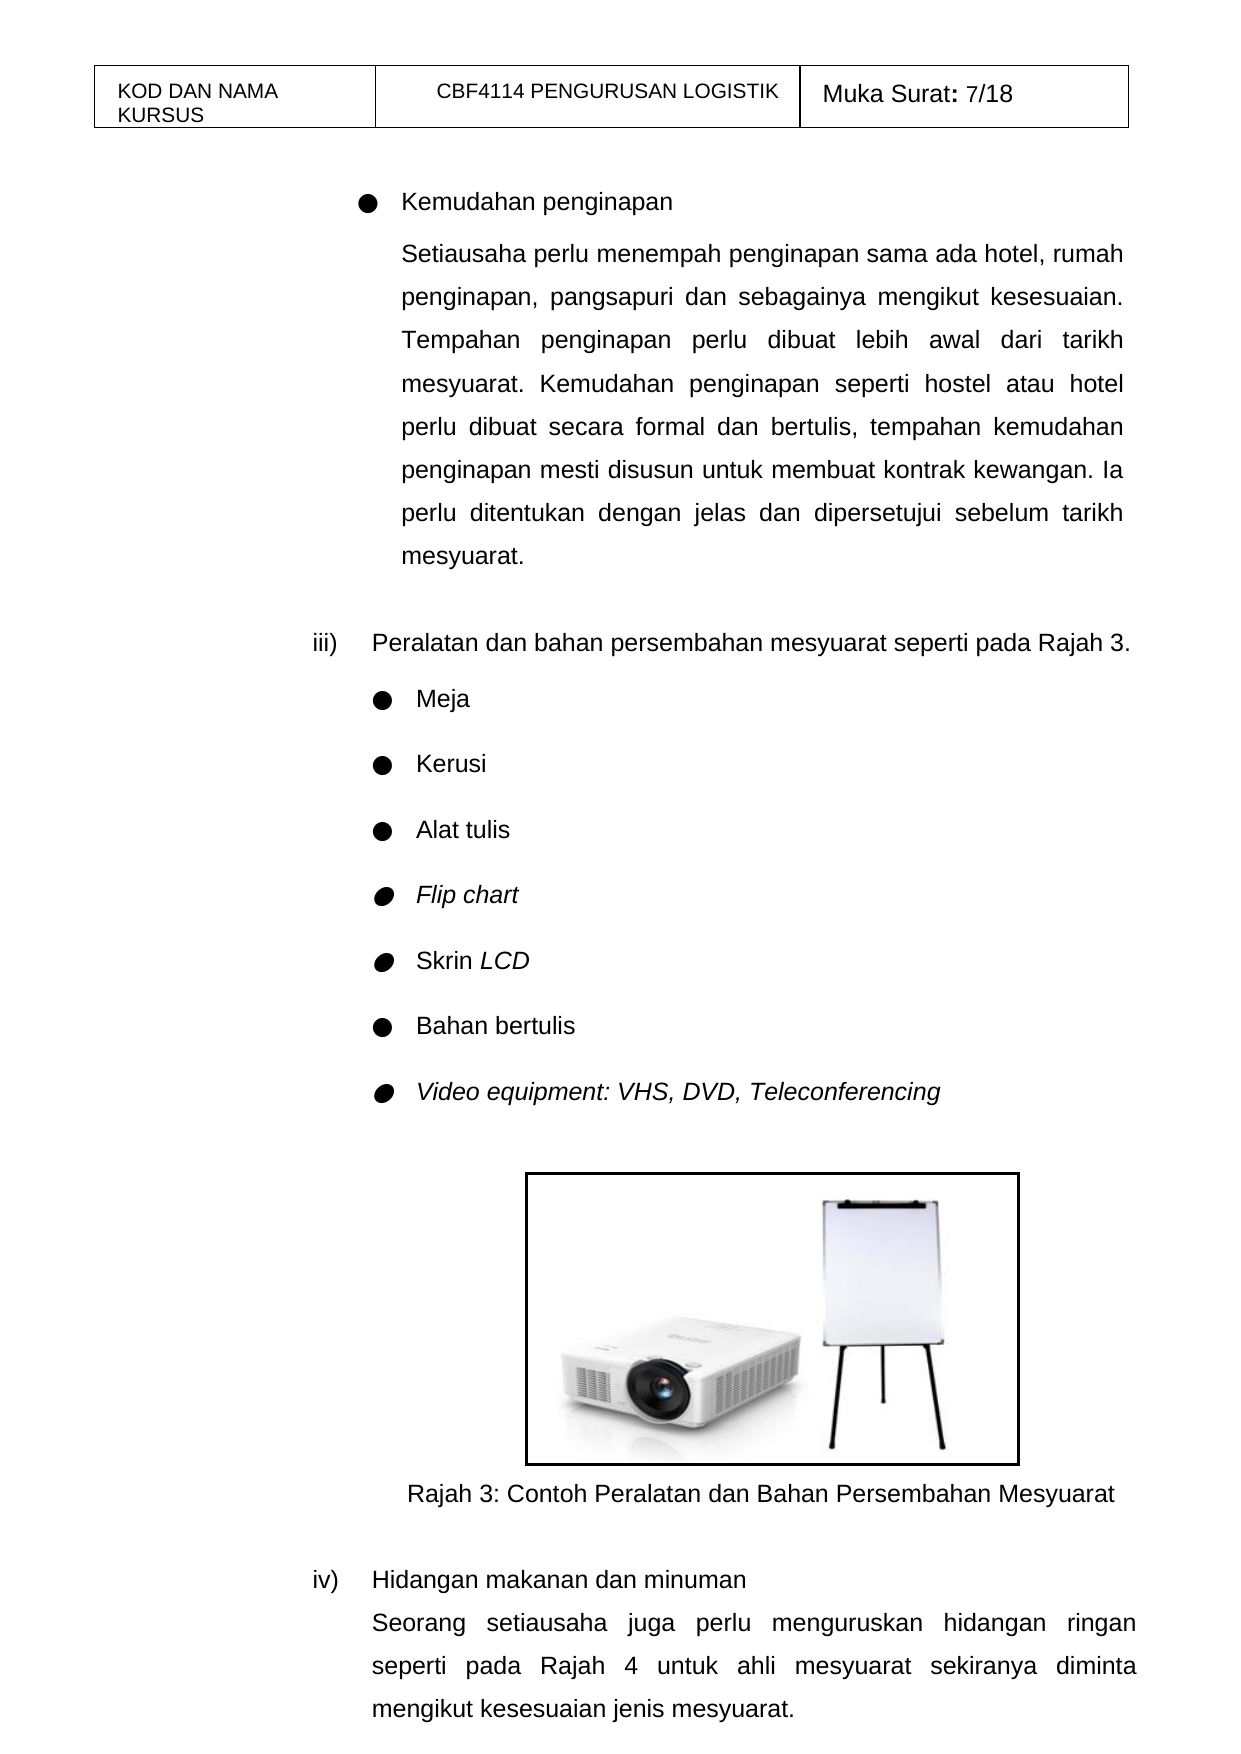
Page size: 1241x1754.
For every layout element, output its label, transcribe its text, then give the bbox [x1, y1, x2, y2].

list Bahan bertulis [371, 998, 1151, 1049]
list Video equipment: VHS, DVD, Teleconferencing [371, 1063, 1151, 1114]
list Hidangan makanan dan minuman [312, 1565, 1151, 1594]
list Alat tulis [371, 802, 1151, 853]
list Kerusi [371, 736, 1151, 787]
list Meja [371, 671, 1151, 722]
text Setiausaha perlu menempah penginapan sama ada hotel, rumah penginapan, pangsapuri dan sebagainya mengikut kesesuaian. Tempahan penginapan perlu dibuat lebih awal dari tarikh mesyuarat. Kemudahan penginapan seperti hostel atau hotel perlu dibuat secara formal dan bertulis, tempahan kemudahan penginapan mesti disusun untuk membuat kontrak kewangan. Ia perlu ditentukan dengan jelas dan dipersetujui sebelum tarikh mesyuarat. [401, 239, 1125, 570]
list Flip chart [371, 867, 1151, 918]
list Kemudahan penginapan [357, 174, 1151, 225]
list Skrin LCD [371, 932, 1151, 983]
picture [555, 1190, 949, 1463]
text Seorang setiausaha juga perlu menguruskan hidangan ringan seperti pada Rajah 4 untuk ahli mesyuarat sekiranya diminta mengikut kesesuaian jenis mesyuarat. [372, 1608, 1137, 1723]
list Peralatan dan bahan persembahan mesyuarat seperti pada Rajah 3. [312, 627, 1151, 656]
